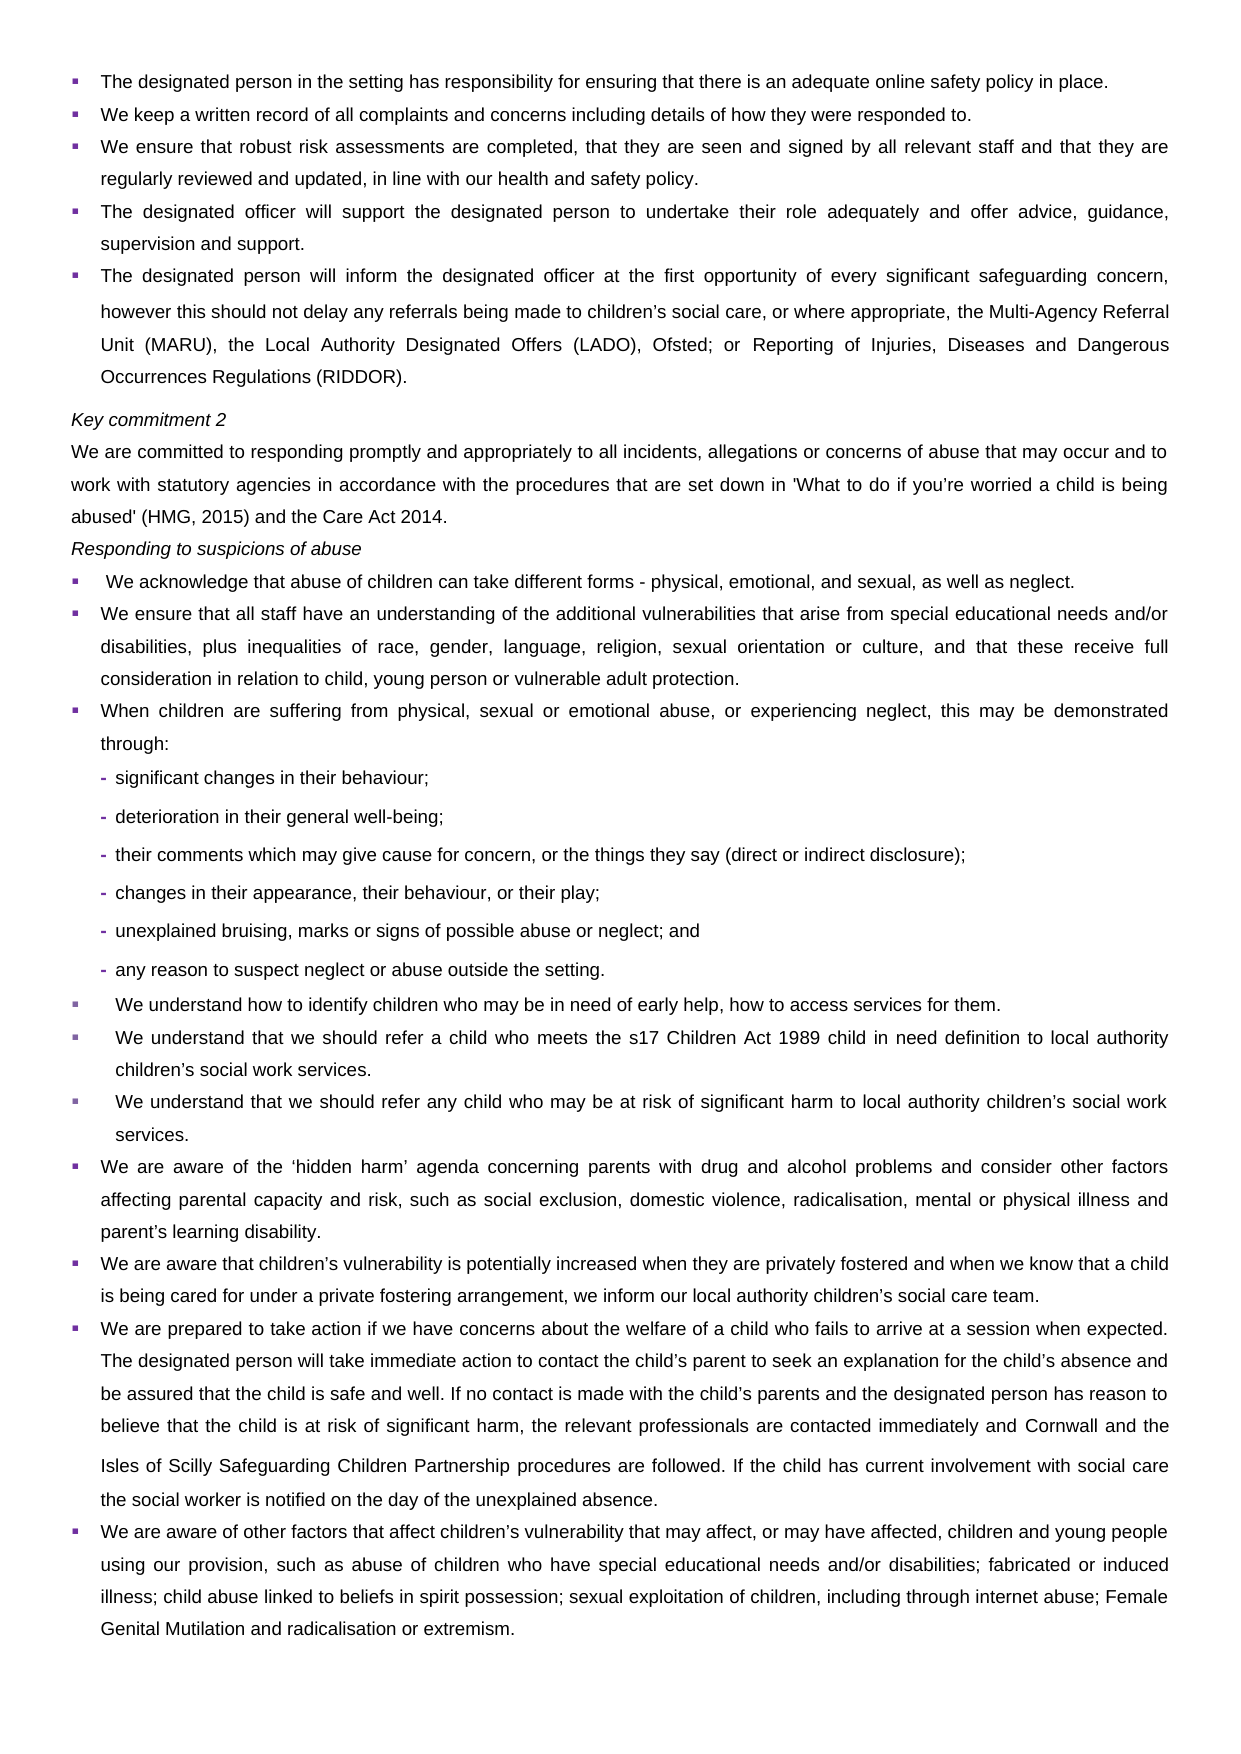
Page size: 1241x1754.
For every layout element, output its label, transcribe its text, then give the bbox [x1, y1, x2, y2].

list We are aware of other factors that affect children’s vulnerability that may affect, or may have affected, children and young people using our provision, such as abuse of children who have special educational needs and/or disabilities; fabricated or induced illness; child abuse linked to beliefs in spirit possession; sexual exploitation of children, including through internet abuse; Female Genital Mutilation and radicalisation or extremism. [71, 1521, 1169, 1640]
list We are aware of the ‘hidden harm’ agenda concerning parents with drug and alcohol problems and consider other factors affecting parental capacity and risk, such as social exclusion, domestic violence, radicalisation, mental or physical illness and parent’s learning disability. [71, 1156, 1169, 1242]
list The designated officer will support the designated person to undertake their role adequately and offer advice, guidance, supervision and support. [71, 201, 1169, 254]
text We are committed to responding promptly and appropriately to all incidents, allegations or concerns of abuse that may occur and to work with statutory agencies in accordance with the procedures that are set down in 'What to do if you’re worried a child is being abused' (HMG, 2015) and the Care Act 2014. [71, 441, 1169, 527]
list changes in their appearance, their behaviour, or their play; [100, 879, 1169, 905]
list We understand that we should refer a child who meets the s17 Children Act 1989 child in need definition to local authority children’s social work services. [71, 1027, 1169, 1081]
text Responding to suspicions of abuse [71, 538, 1169, 560]
list When children are suffering from physical, sexual or emotional abuse, or experiencing neglect, this may be demonstrated through: [71, 700, 1169, 754]
list significant changes in their behaviour; [100, 765, 1169, 790]
list their comments which may give cause for concern, or the things they say (direct or indirect disclosure); [100, 841, 1169, 867]
list We ensure that all staff have an understanding of the additional vulnerabilities that arise from special educational needs and/or disabilities, plus inequalities of race, gender, language, religion, sexual orientation or culture, and that these receive full consideration in relation to child, young person or vulnerable adult protection. [71, 603, 1169, 689]
text Key commitment 2 [71, 409, 1169, 431]
list We understand that we should refer any child who may be at risk of significant harm to local authority children’s social work services. [71, 1091, 1169, 1145]
list We ensure that robust risk assessments are completed, that they are seen and signed by all relevant staff and that they are regularly reviewed and updated, in line with our health and safety policy. [71, 136, 1169, 190]
list unexplained bruising, marks or signs of possible abuse or neglect; and [100, 918, 1169, 943]
list deterioration in their general well-being; [100, 803, 1169, 828]
list We understand how to identify children who may be in need of early help, how to access services for them. [71, 994, 1169, 1016]
list The designated person in the setting has responsibility for ensuring that there is an adequate online safety policy in place. [71, 71, 1169, 92]
list any reason to suspect neglect or abuse outside the setting. [100, 956, 1169, 981]
list We keep a written record of all complaints and concerns including details of how they were responded to. [71, 103, 1169, 125]
list We are prepared to take action if we have concerns about the welfare of a child who fails to arrive at a session when expected. The designated person will take immediate action to contact the child’s parent to seek an explanation for the child’s absence and be assured that the child is safe and well. If no contact is made with the child’s parents and the designated person has reason to believe that the child is at risk of significant harm, the relevant professionals are contacted immediately and Cornwall and the Isles of Scilly Safeguarding Children Partnership procedures are followed. If the child has current involvement with social care the social worker is notified on the day of the unexplained absence. [71, 1318, 1169, 1510]
list The designated person will inform the designated officer at the first opportunity of every significant safeguarding concern, however this should not delay any referrals being made to children’s social care, or where appropriate, the Multi-Agency Referral Unit (MARU), the Local Authority Designated Offers (LADO), Ofsted; or Reporting of Injuries, Diseases and Dangerous Occurrences Regulations (RIDDOR). [71, 265, 1169, 387]
list We are aware that children’s vulnerability is potentially increased when they are privately fostered and when we know that a child is being cared for under a private fostering arrangement, we inform our local authority children’s social care team. [71, 1253, 1169, 1307]
list We acknowledge that abuse of children can take different forms - physical, emotional, and sexual, as well as neglect. [71, 571, 1169, 592]
